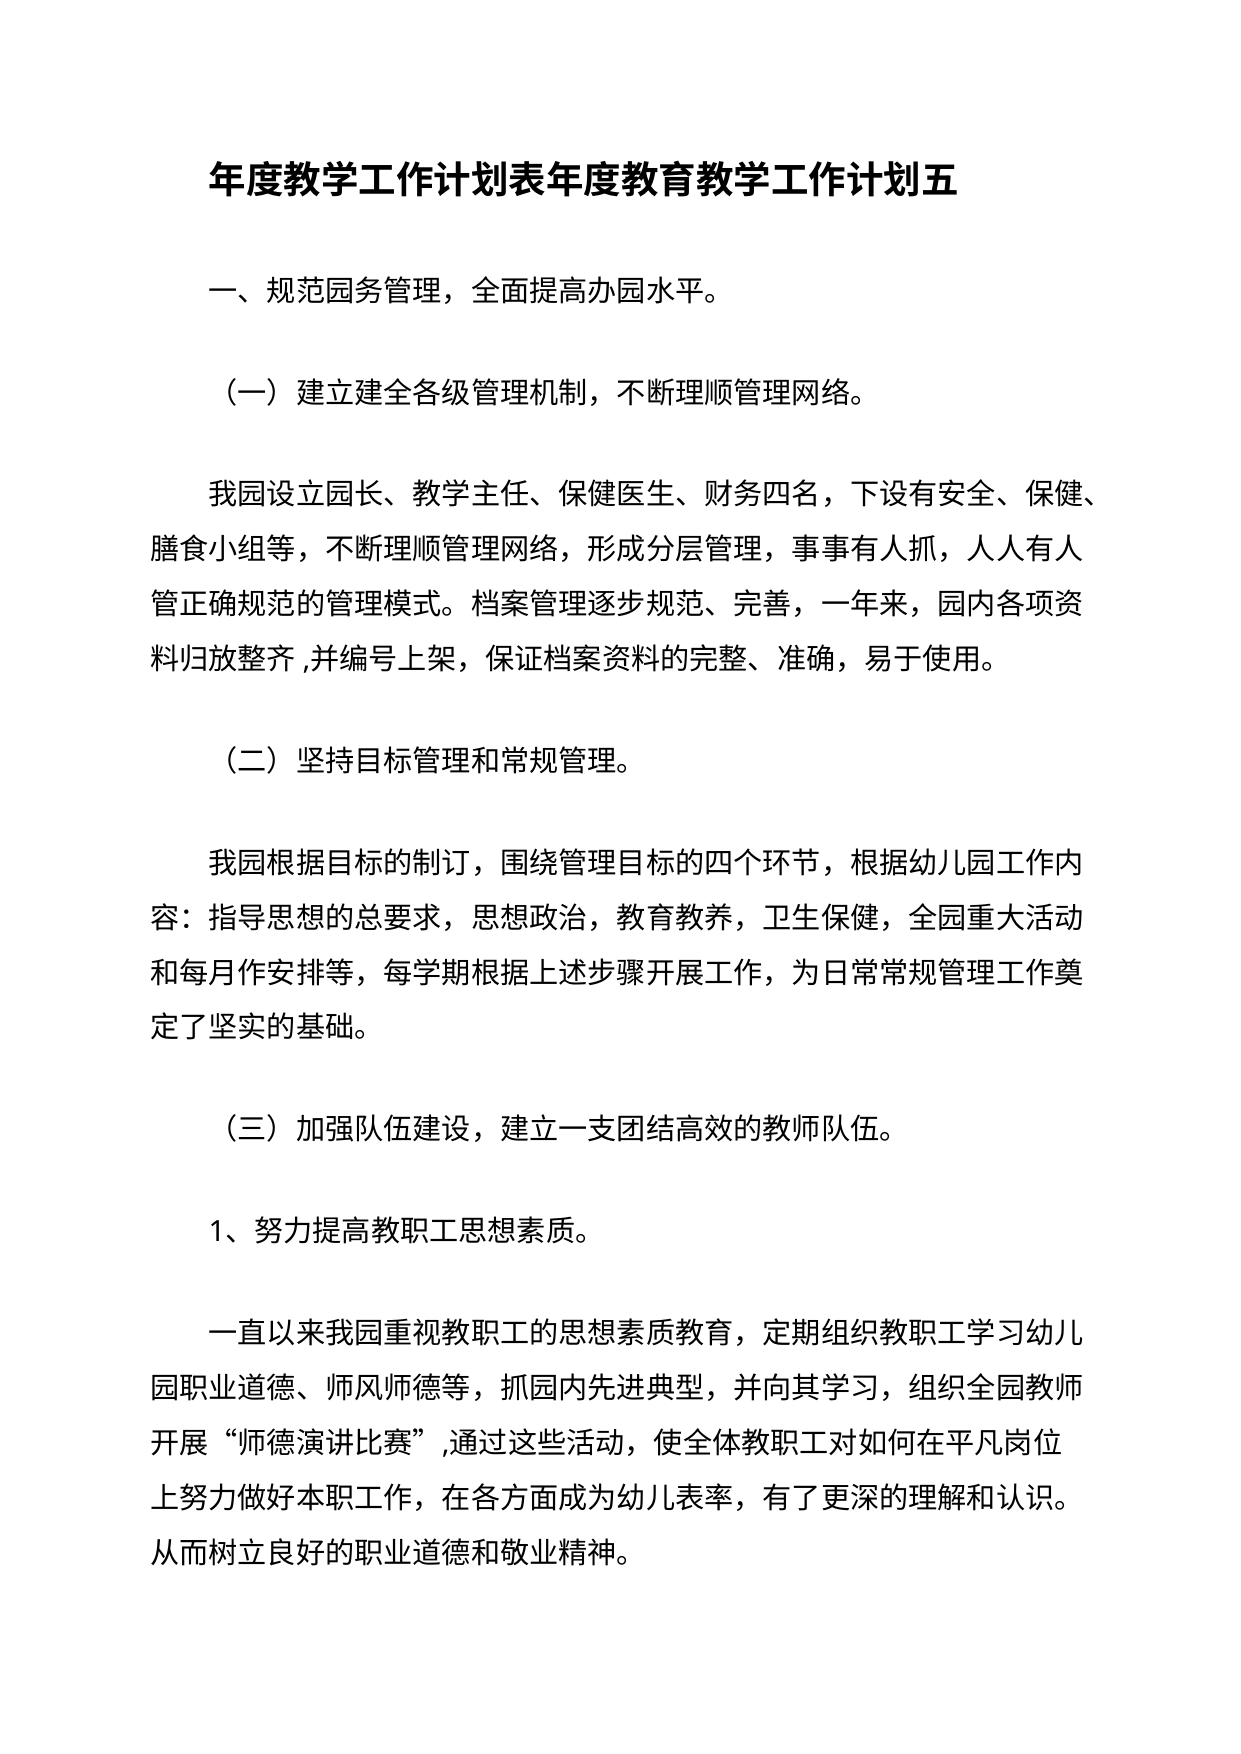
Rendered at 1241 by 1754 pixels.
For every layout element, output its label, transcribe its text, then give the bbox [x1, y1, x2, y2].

text 1、努力提高教职工思想素质。 [150, 1208, 1090, 1250]
text （二）坚持目标管理和常规管理。 [150, 738, 1090, 780]
text 一直以来我园重视教职工的思想素质教育，定期组织教职工学习幼儿园职业道德、师风师德等，抓园内先进典型，并向其学习，组织全园教师开展“师德演讲比赛”,通过这些活动，使全体教职工对如何在平凡岗位上努力做好本职工作，在各方面成为幼儿表率，有了更深的理解和认识。从而树立良好的职业道德和敬业精神。 [150, 1309, 1090, 1572]
text （三）加强队伍建设，建立一支团结高效的教师队伍。 [150, 1106, 1090, 1148]
text 我园根据目标的制订，围绕管理目标的四个环节，根据幼儿园工作内容：指导思想的总要求，思想政治，教育教养，卫生保健，全园重大活动和每月作安排等，每学期根据上述步骤开展工作，为日常常规管理工作奠定了坚实的基础。 [150, 839, 1090, 1046]
text 年度教学工作计划表年度教育教学工作计划五 [150, 150, 1090, 204]
text （一）建立建全各级管理机制，不断理顺管理网络。 [150, 369, 1090, 411]
text 一、规范园务管理，全面提高办园水平。 [150, 267, 1090, 310]
text 我园设立园长、教学主任、保健医生、财务四名，下设有安全、保健、膳食小组等，不断理顺管理网络，形成分层管理，事事有人抓，人人有人管正确规范的管理模式。档案管理逐步规范、完善，一年来，园内各项资料归放整齐 ,并编号上架，保证档案资料的完整、准确，易于使用。 [150, 471, 1090, 678]
